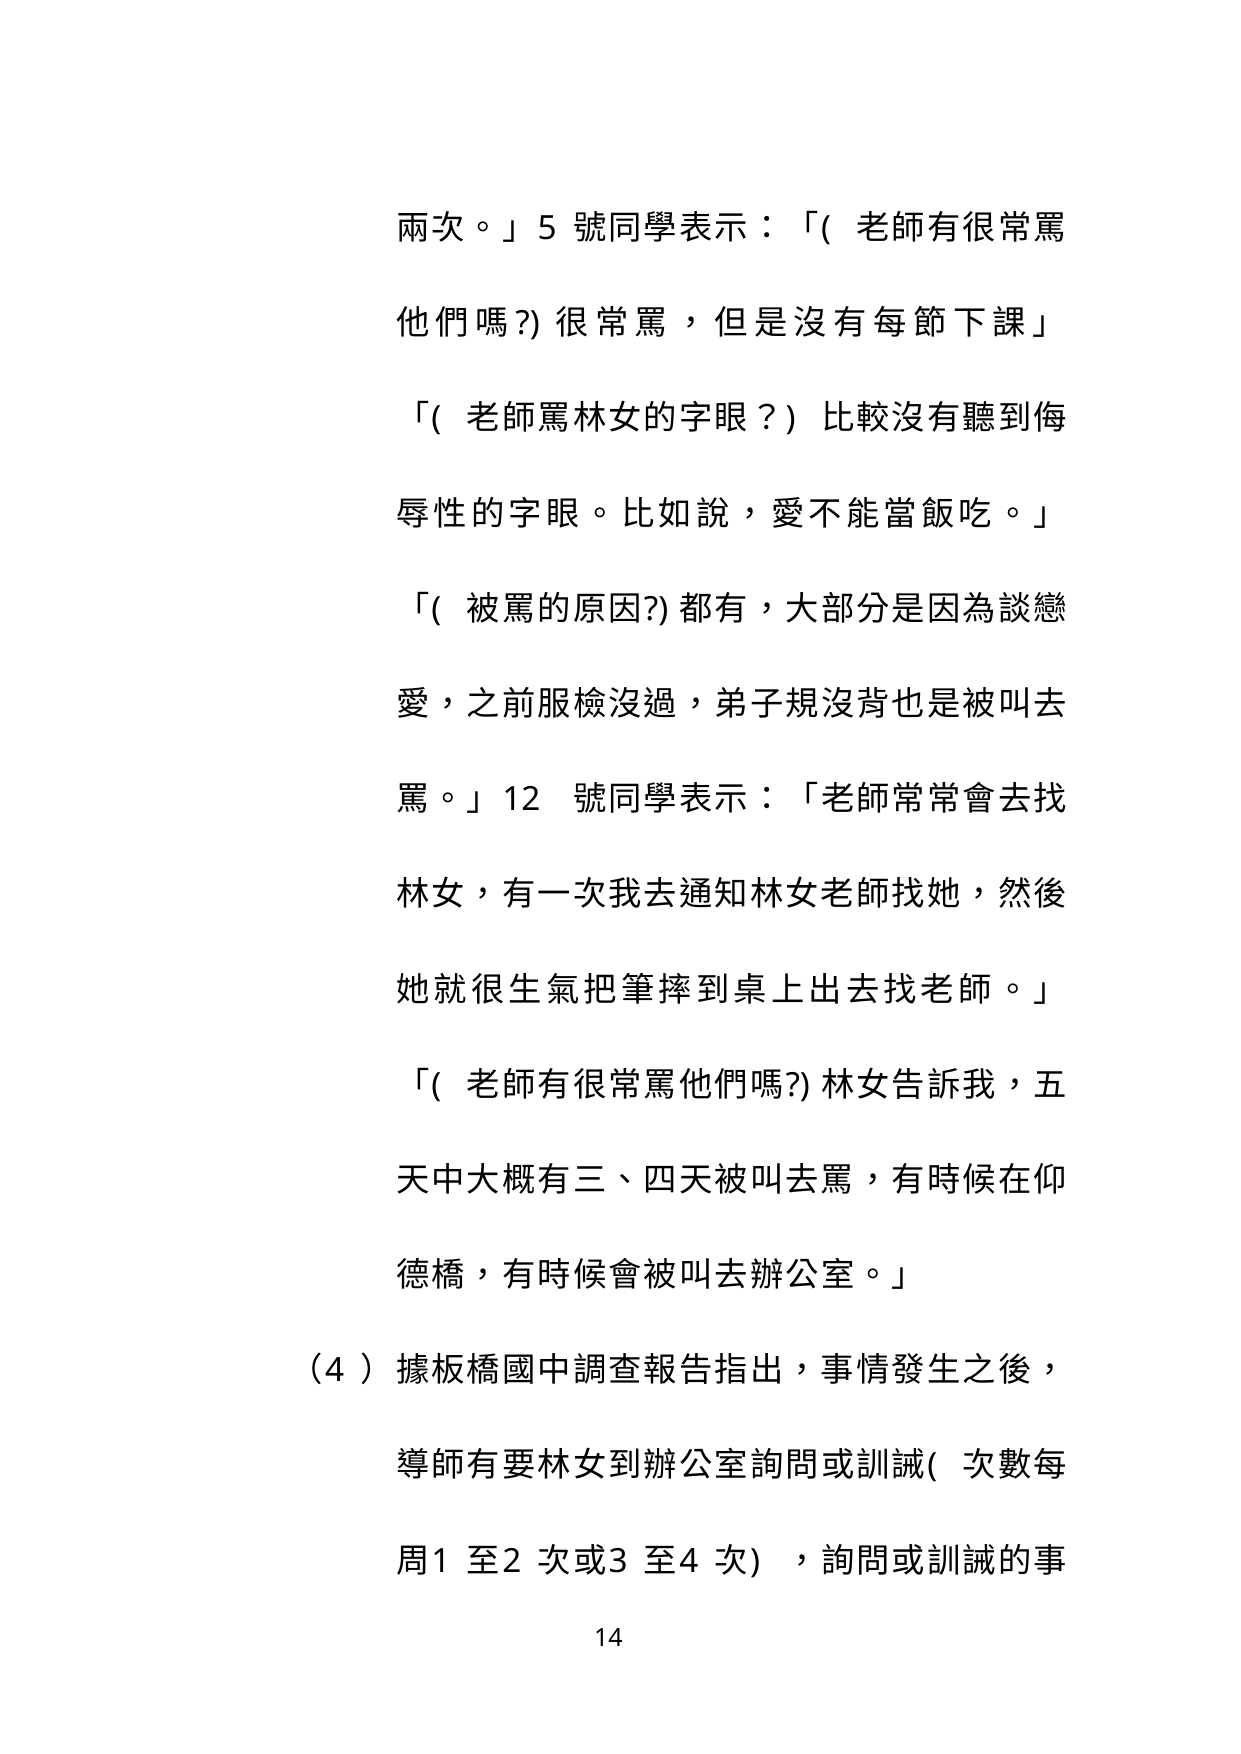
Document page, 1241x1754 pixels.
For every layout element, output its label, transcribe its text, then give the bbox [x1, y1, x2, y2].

subtitle 據板橋國中調查報告指出，事情發生之後，導師有要林女到辦公室詢問或訓誡(次數每周1至2次或3至4次)，詢問或訓誡的事情不一定是談戀愛之事。沈男則較少被叫到辦公室。 [272, 1320, 1069, 1605]
